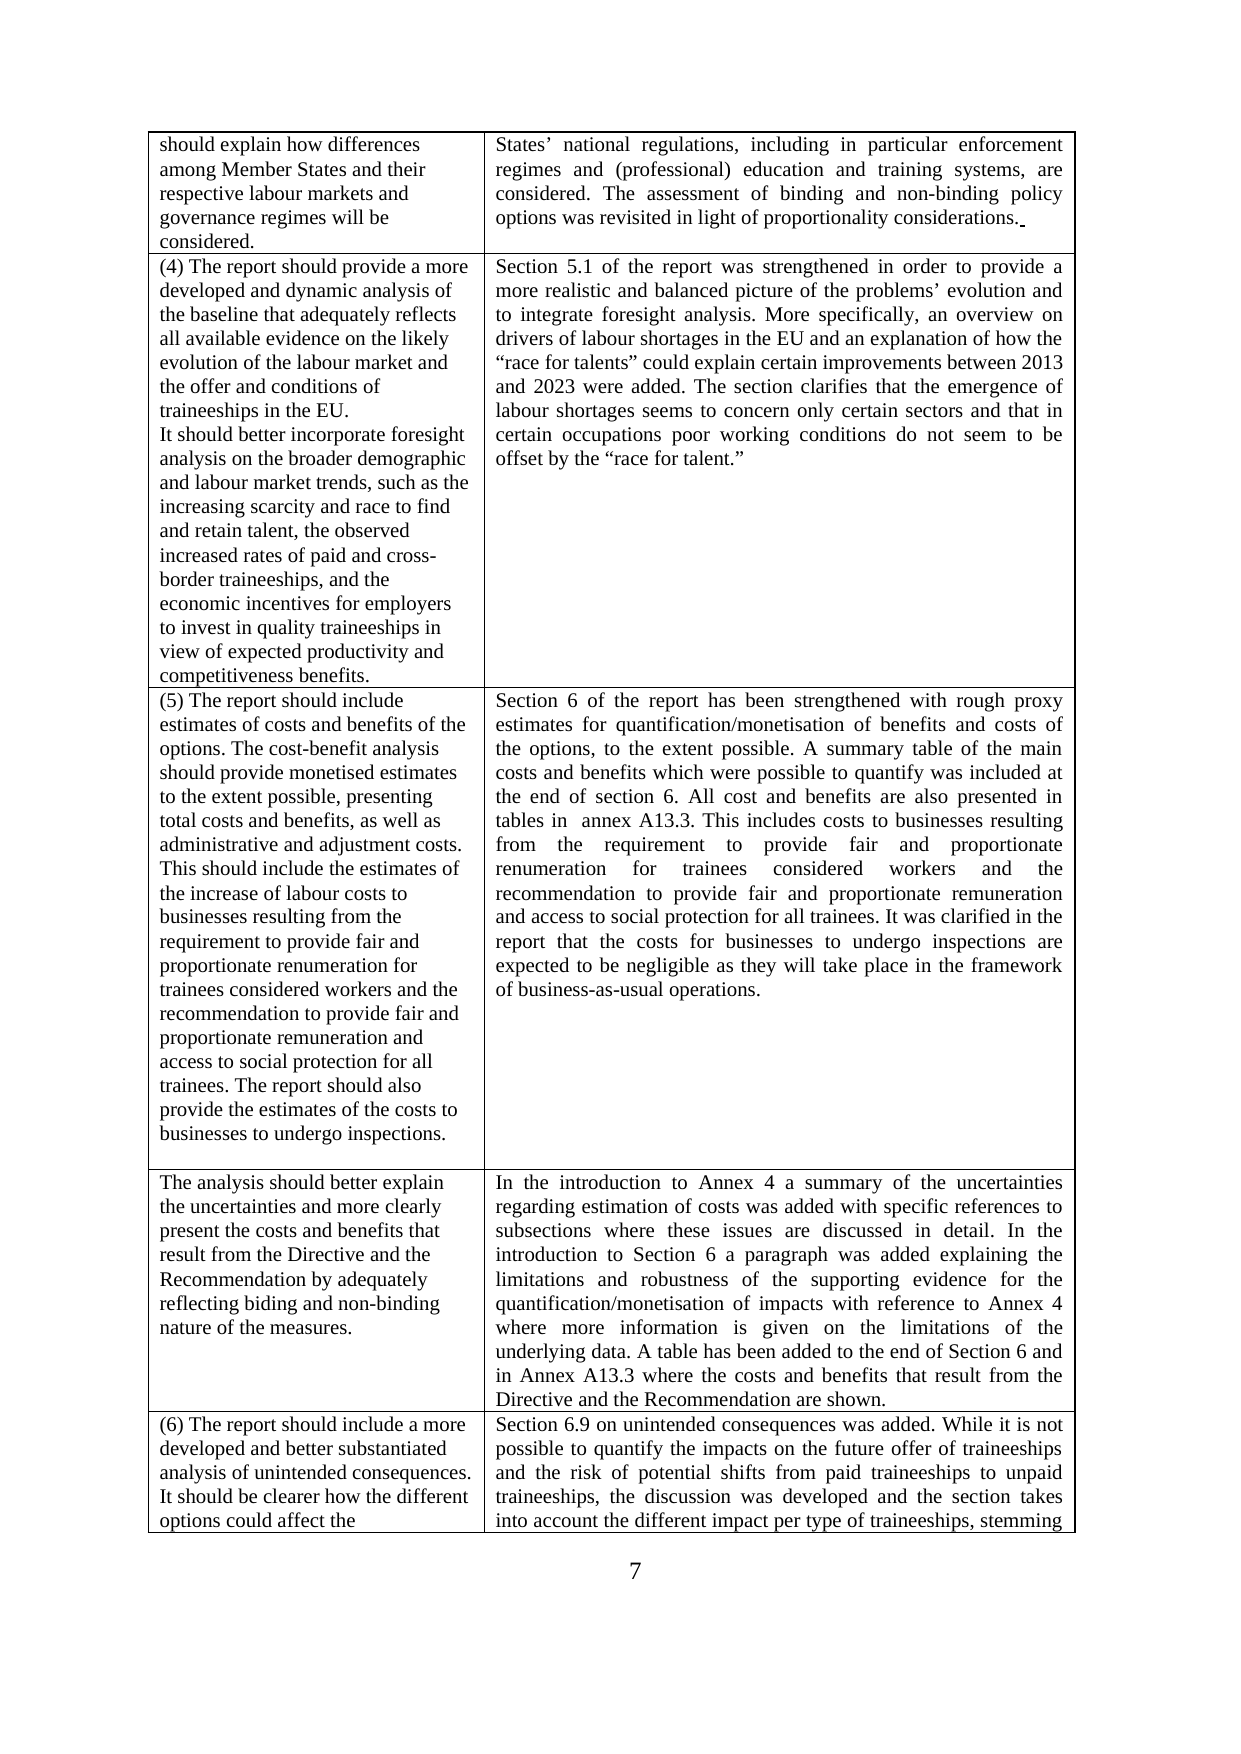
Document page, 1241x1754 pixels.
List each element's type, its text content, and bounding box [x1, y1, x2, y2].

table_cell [485, 133, 1074, 253]
table_cell (5) The report should include estimates of costs and benefits of the options. The cost-benefit analysis should provide monetised estimates to the extent possible, presenting total costs and benefits, as well as administrative and adjustment costs. This should include the estimates of the increase of labour costs to businesses resulting from the requirement to provide fair and proportionate renumeration for trainees considered workers and the recommendation to provide fair and proportionate remuneration and access to social protection for all trainees. The report should also provide the estimates of the costs to businesses to undergo inspections. [149, 688, 484, 1169]
table_cell (4) The report should provide a more developed and dynamic analysis of the baseline that adequately reflects all available evidence on the likely evolution of the labour market and the offer and conditions of traineeships in the EU. It should better incorporate foresight analysis on the broader demographic and labour market trends, such as the increasing scarcity and race to find and retain talent, the observed increased rates of paid and cross-border traineeships, and the economic incentives for employers to invest in quality traineeships in view of expected productivity and competitiveness benefits. [149, 254, 484, 687]
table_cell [485, 1412, 1074, 1532]
table_cell The analysis should better explain the uncertainties and more clearly present the costs and benefits that result from the Directive and the Recommendation by adequately reflecting biding and non-binding nature of the measures. [149, 1170, 484, 1411]
table_cell Section 5.1 of the report was strengthened in order to provide a more realistic and balanced picture of the problems’ evolution and to integrate foresight analysis. More specifically, an overview on drivers of labour shortages in the EU and an explanation of how the “race for talents” could explain certain improvements between 2013 and 2023 were added. The section clarifies that the emergence of labour shortages seems to concern only certain sectors and that in certain occupations poor working conditions do not seem to be offset by the “race for talent.” [485, 254, 1074, 687]
table_cell Section 6 of the report has been strengthened with rough proxy estimates for quantification/monetisation of benefits and costs of the options, to the extent possible. A summary table of the main costs and benefits which were possible to quantify was included at the end of section 6. All cost and benefits are also presented in tables in annex A13.3. This includes costs to businesses resulting from the requirement to provide fair and proportionate renumeration for trainees considered workers and the recommendation to provide fair and proportionate remuneration and access to social protection for all trainees. It was clarified in the report that the costs for businesses to undergo inspections are expected to be negligible as they will take place in the framework of business-as-usual operations. [485, 688, 1074, 1169]
table_cell In the introduction to Annex 4 a summary of the uncertainties regarding estimation of costs was added with specific references to subsections where these issues are discussed in detail. In the introduction to Section 6 a paragraph was added explaining the limitations and robustness of the supporting evidence for the quantification/monetisation of impacts with reference to Annex 4 where more information is given on the limitations of the underlying data. A table has been added to the end of Section 6 and in Annex A13.3 where the costs and benefits that result from the Directive and the Recommendation are shown. [485, 1170, 1074, 1411]
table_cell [149, 1412, 484, 1532]
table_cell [149, 133, 484, 253]
